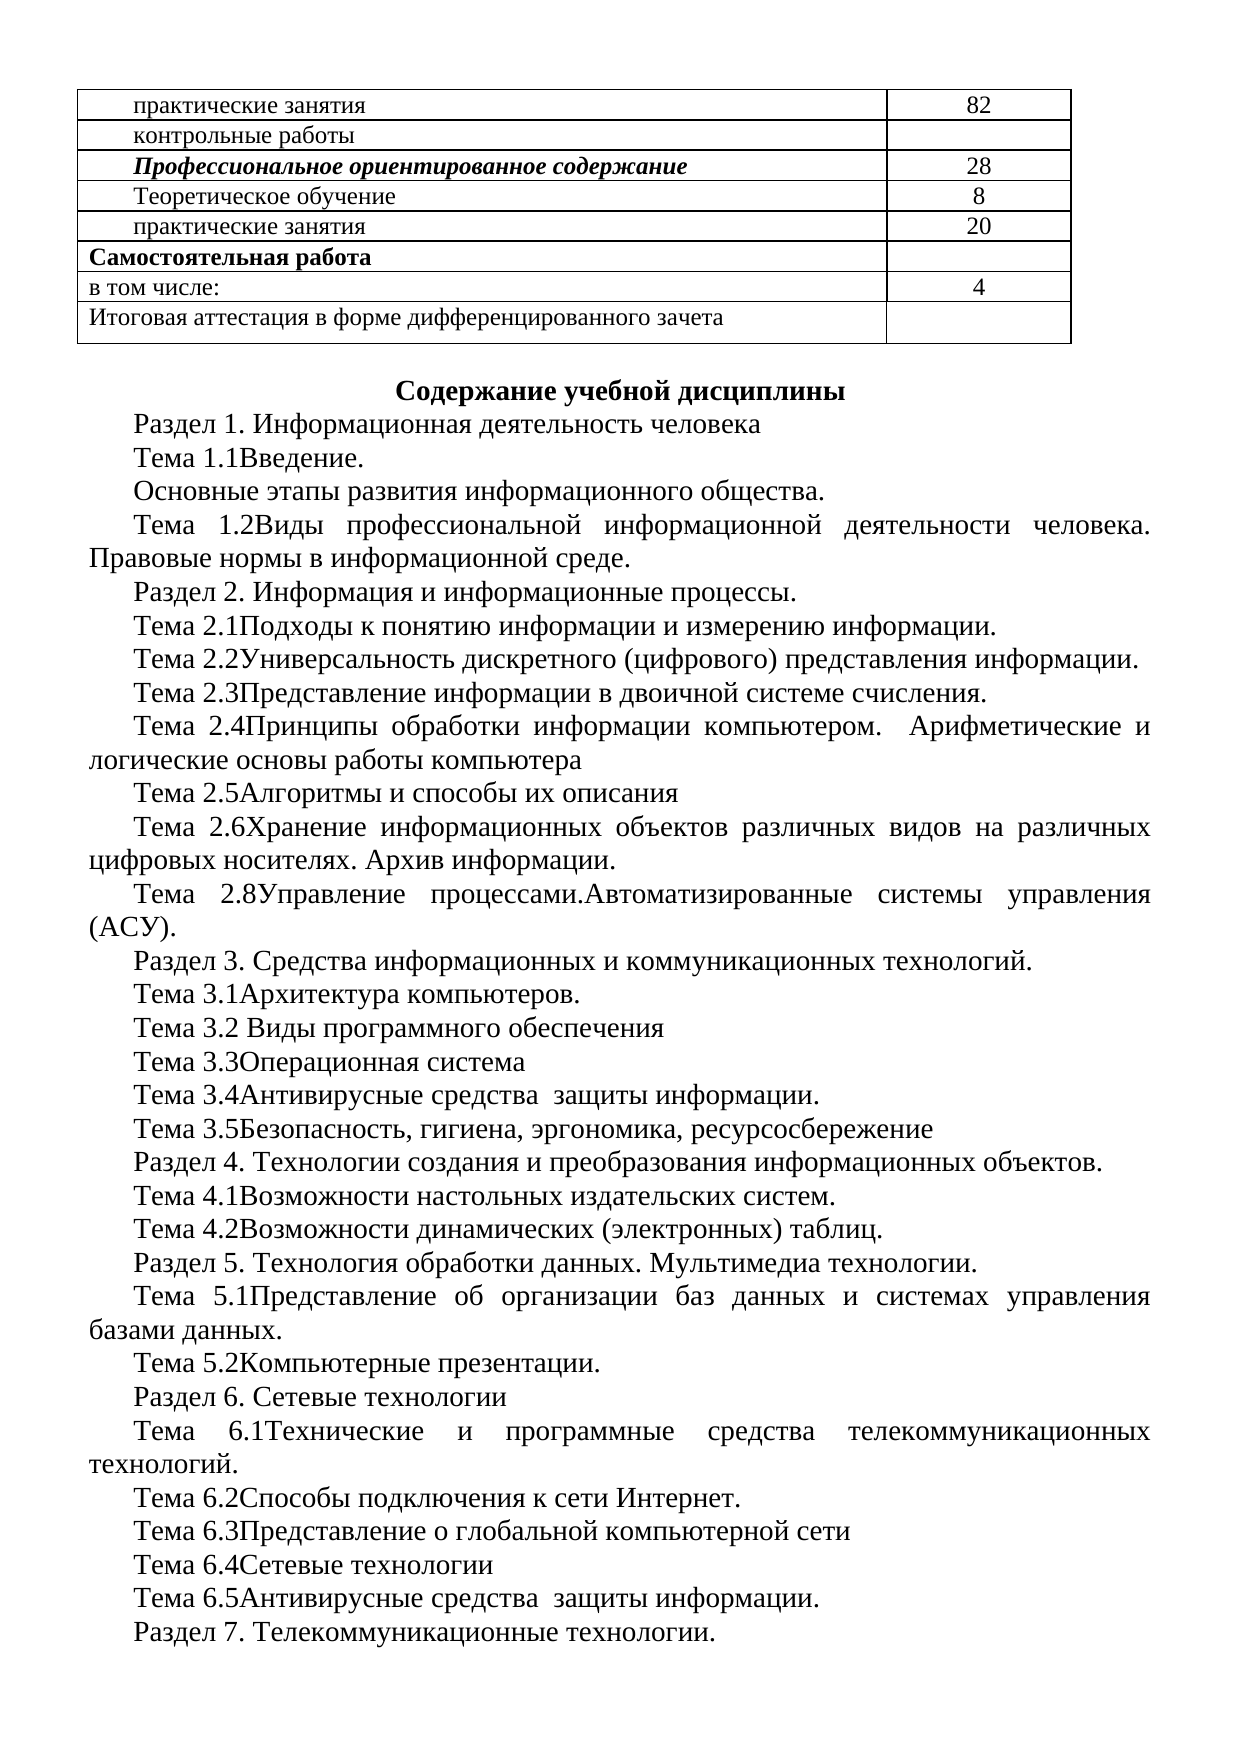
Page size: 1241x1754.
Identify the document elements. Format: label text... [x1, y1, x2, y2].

table_cell контрольные работы [78, 121, 886, 149]
text Тема 4.2Возможности динамических (электронных) таблиц. [89, 1211, 1152, 1245]
text Тема 2.5Алгоритмы и способы их описания [89, 775, 1152, 809]
table_cell 8 [888, 181, 1070, 210]
text Тема 2.2Универсальность дискретного (цифрового) представления информации. [89, 641, 1152, 675]
text Раздел 2. Информация и информационные процессы. [89, 574, 1152, 608]
text Тема 3.4Антивирусные средства защиты информации. [89, 1077, 1152, 1111]
text Тема 2.3Представление информации в двоичной системе счисления. [89, 675, 1152, 708]
text Тема 4.1Возможности настольных издательских систем. [89, 1178, 1152, 1211]
text Раздел 1. Информационная деятельность человека [89, 406, 1152, 440]
text Раздел 5. Технология обработки данных. Мультимедиа технологии. [89, 1245, 1152, 1278]
text Тема 6.3Представление о глобальной компьютерной сети [89, 1513, 1152, 1547]
text Раздел 7. Телекоммуникационные технологии. [89, 1614, 1152, 1647]
text Тема 5.2Компьютерные презентации. [89, 1346, 1152, 1379]
text Тема 2.1Подходы к понятию информации и измерению информации. [89, 608, 1152, 641]
text Тема 1.2Виды профессиональной информационной деятельности человека. Правовые нормы в информационной среде. [89, 507, 1152, 574]
table_cell в том числе: [78, 272, 886, 301]
table_cell 28 [888, 151, 1070, 179]
table_cell 82 [888, 90, 1070, 119]
text Тема 1.1Введение. [89, 440, 1152, 473]
text Содержание учебной дисциплины [89, 373, 1152, 406]
table_cell Теоретическое обучение [78, 181, 886, 210]
text Раздел 3. Средства информационных и коммуникационных технологий. [89, 943, 1152, 977]
text Раздел 6. Сетевые технологии [89, 1379, 1152, 1413]
text Тема 2.4Принципы обработки информации компьютером. Арифметические и логические основы работы компьютера [89, 708, 1152, 775]
text Тема 6.2Способы подключения к сети Интернет. [89, 1480, 1152, 1513]
text Тема 6.5Антивирусные средства защиты информации. [89, 1580, 1152, 1614]
text Тема 3.2 Виды программного обеспечения [89, 1010, 1152, 1044]
text Тема 6.1Технические и программные средства телекоммуникационных технологий. [89, 1413, 1152, 1480]
table_cell [888, 242, 1070, 271]
table_cell практические занятия [78, 212, 886, 240]
table_cell [888, 121, 1070, 149]
table_cell 4 [888, 272, 1070, 301]
text Тема 3.1Архитектура компьютеров. [89, 977, 1152, 1010]
text Тема 2.8Управление процессами.Автоматизированные системы управления (АСУ). [89, 876, 1152, 943]
text Тема 6.4Сетевые технологии [89, 1547, 1152, 1580]
text Тема 3.3Операционная система [89, 1044, 1152, 1077]
text Тема 5.1Представление об организации баз данных и системах управления базами данных. [89, 1278, 1152, 1346]
table_cell Профессиональное ориентированное содержание [78, 151, 886, 179]
table_cell Самостоятельная работа [78, 242, 886, 271]
table_cell Итоговая аттестация в форме дифференцированного зачета [78, 302, 886, 343]
text Основные этапы развития информационного общества. [89, 473, 1152, 507]
table_cell практические занятия [78, 90, 886, 119]
text Раздел 4. Технологии создания и преобразования информационных объектов. [89, 1144, 1152, 1178]
text Тема 3.5Безопасность, гигиена, эргономика, ресурсосбережение [89, 1111, 1152, 1144]
table_cell [887, 302, 1070, 343]
table_cell 20 [888, 212, 1070, 240]
text Тема 2.6Хранение информационных объектов различных видов на различных цифровых носителях. Архив информации. [89, 809, 1152, 876]
